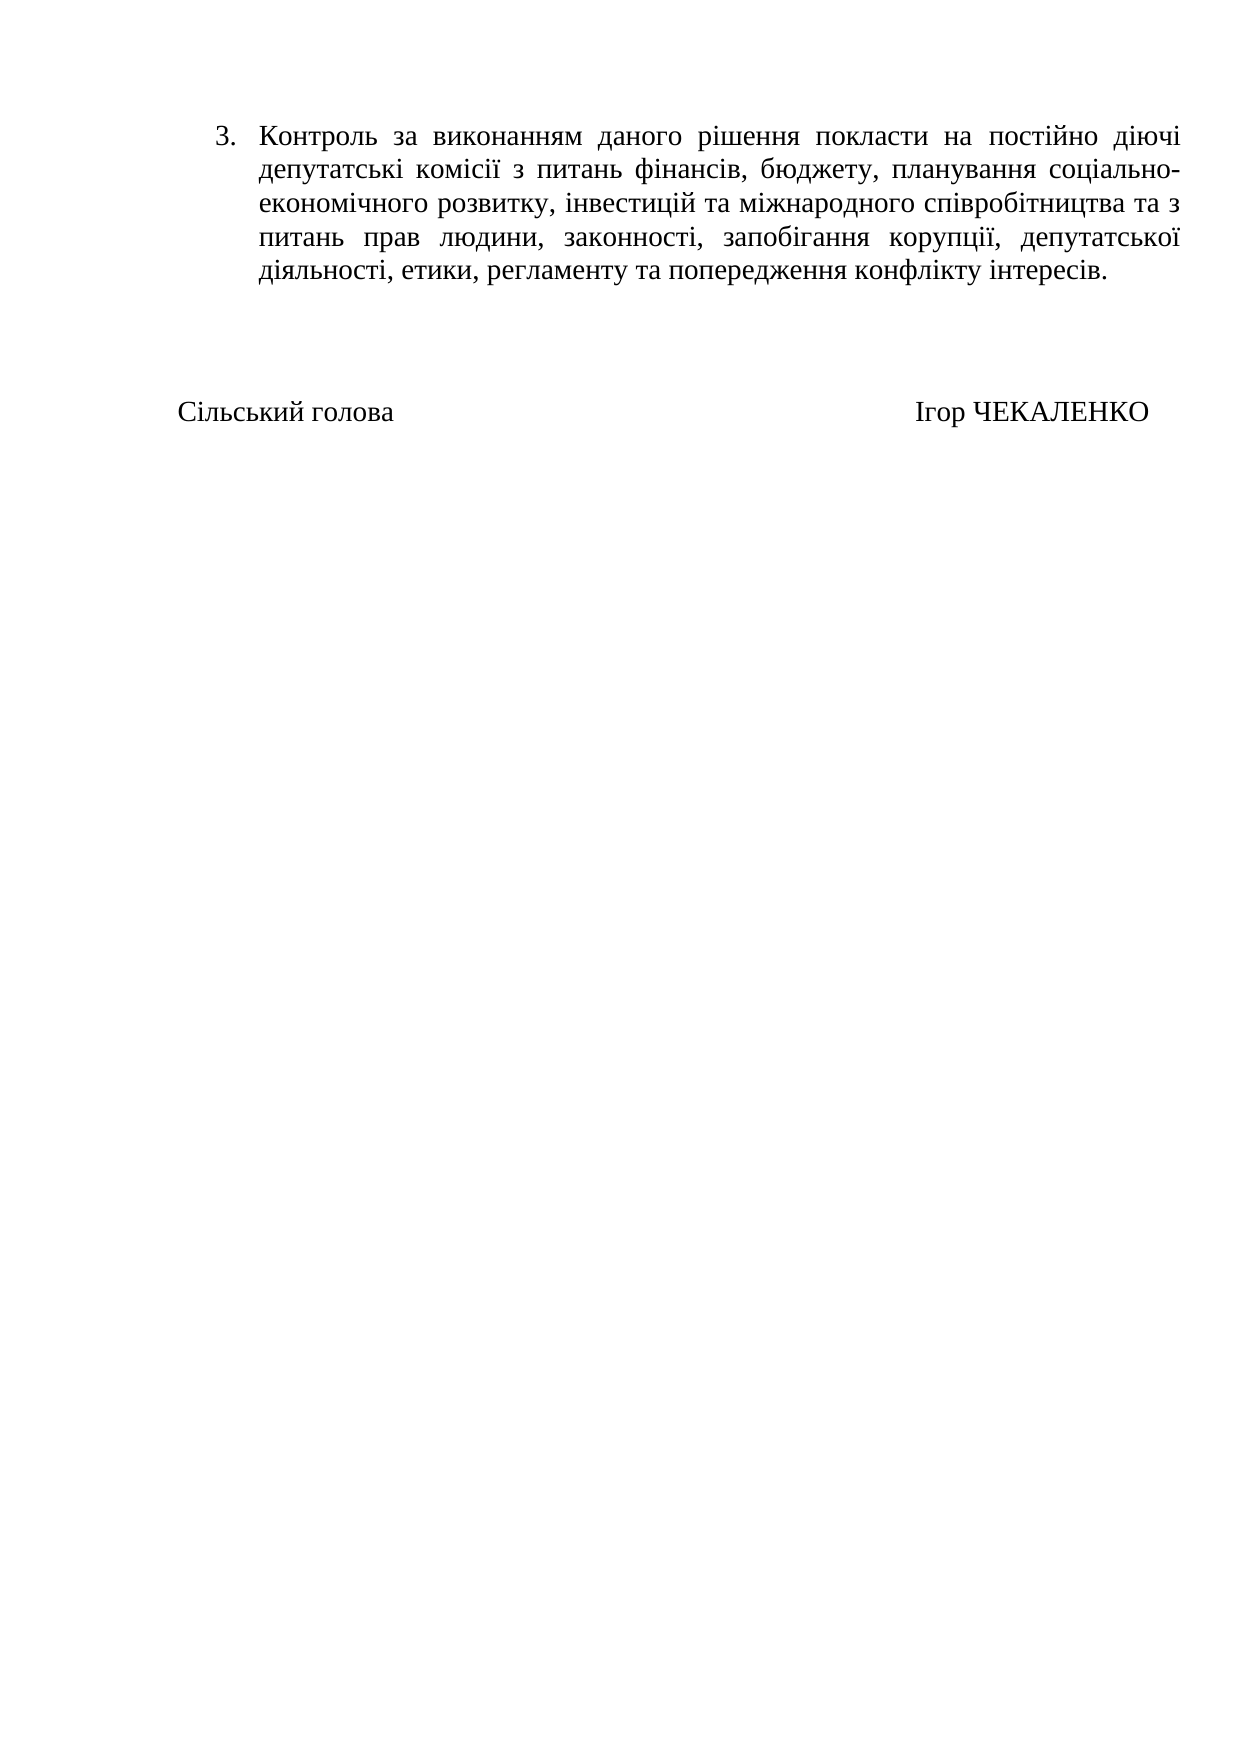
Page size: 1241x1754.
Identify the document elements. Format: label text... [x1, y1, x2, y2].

list Контроль за виконанням даного рішення покласти на постійно діючі депутатські комісії з питань фінансів, бюджету, планування соціально-економічного розвитку, інвестицій та міжнародного співробітництва та з питань прав людини, законності, запобігання корупції, депутатської діяльності, етики, регламенту та попередження конфлікту інтересів. [215, 118, 1181, 286]
text Сільський голова Ігор ЧЕКАЛЕНКО [177, 394, 1181, 428]
